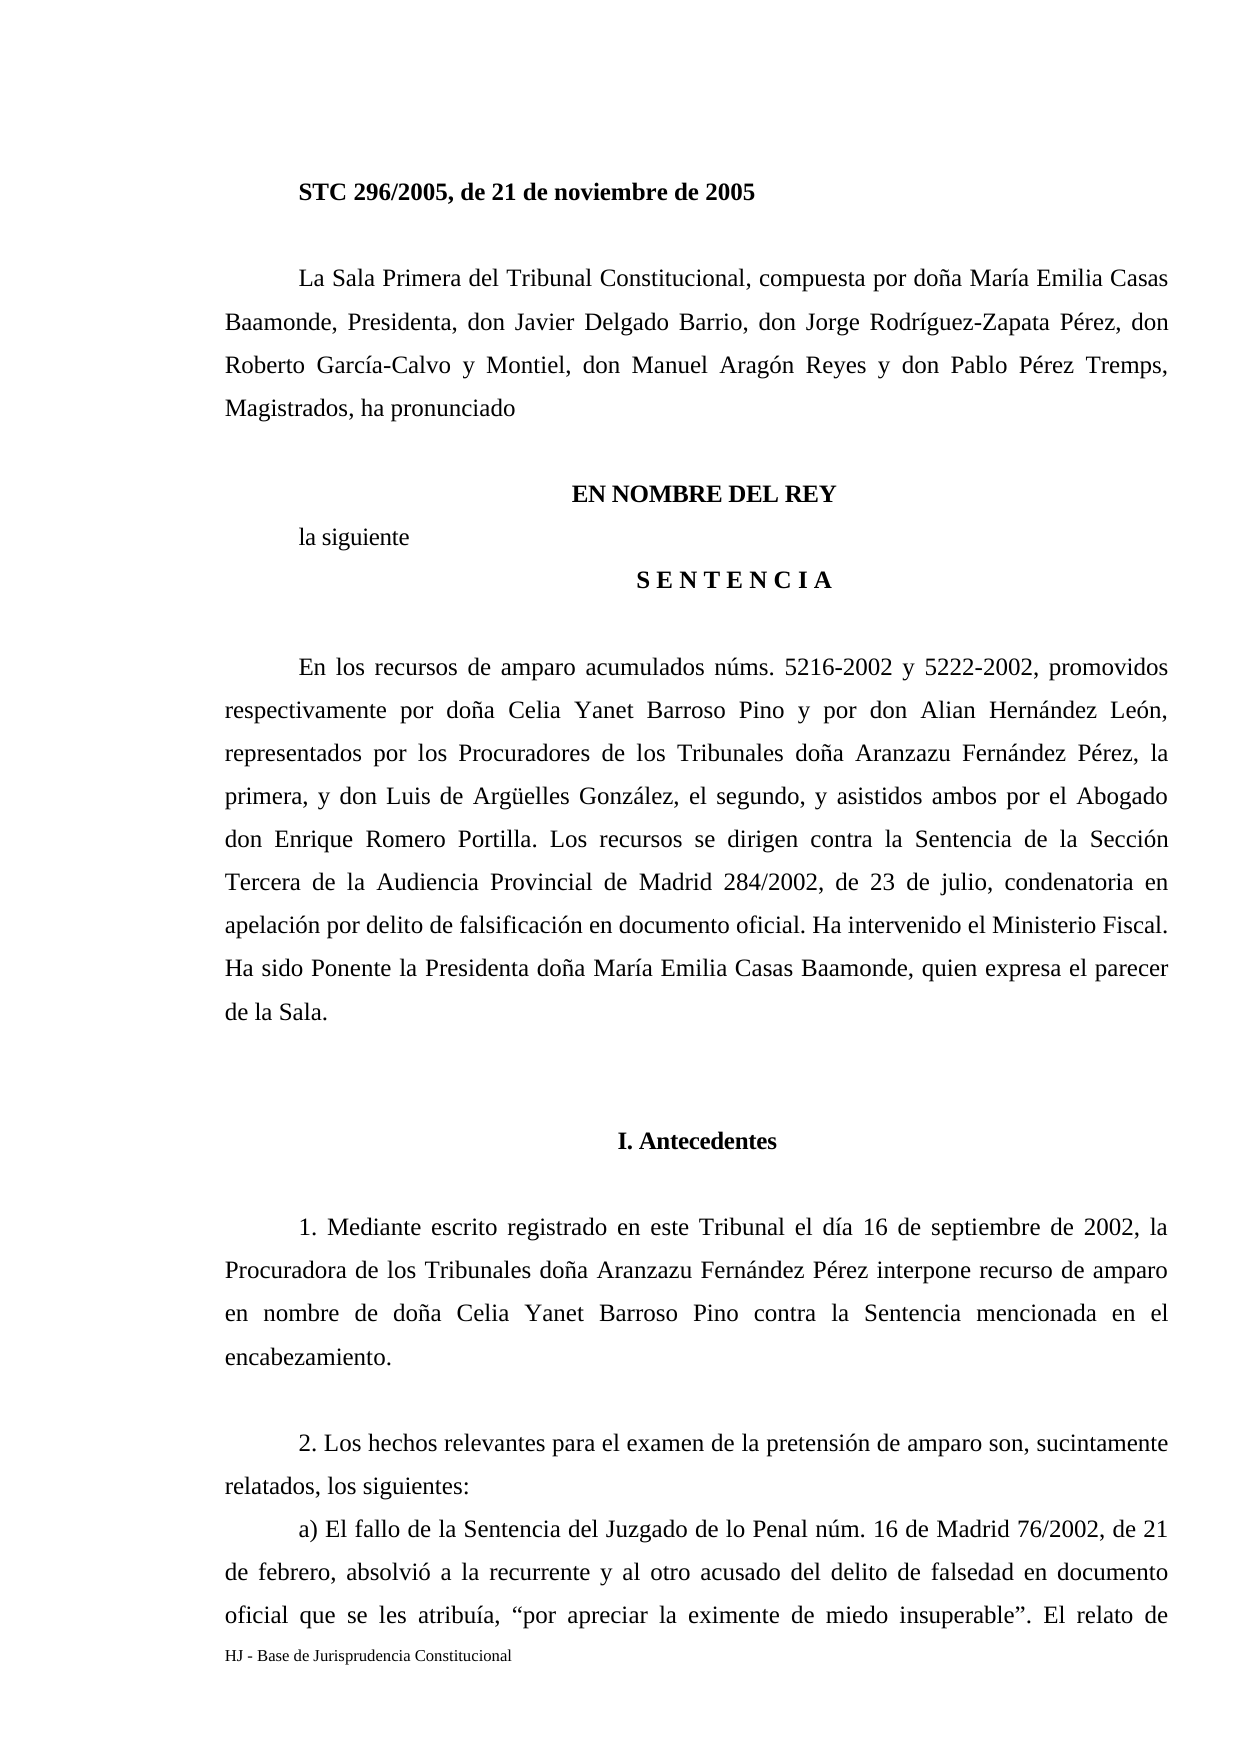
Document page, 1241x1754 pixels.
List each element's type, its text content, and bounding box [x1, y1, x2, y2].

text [224, 1514, 1169, 1629]
text 1. Mediante escrito registrado en este Tribunal el día 16 de septiembre de 2002, la Procuradora de los Tribunales doña Aranzazu Fernández Pérez interpone recurso de amparo en nombre de doña Celia Yanet Barroso Pino contra la Sentencia mencionada en el encabezamiento. [224, 1212, 1169, 1370]
text La Sala Primera del Tribunal Constitucional, compuesta por doña María Emilia Casas Baamonde, Presidenta, don Javier Delgado Barrio, don Jorge Rodríguez-Zapata Pérez, don Roberto García-Calvo y Montiel, don Manuel Aragón Reyes y don Pablo Pérez Tremps, Magistrados, ha pronunciado [224, 263, 1169, 422]
text la siguiente [224, 522, 1110, 551]
text En los recursos de amparo acumulados núms. 5216-2002 y 5222-2002, promovidos respectivamente por doña Celia Yanet Barroso Pino y por don Alian Hernández León, representados por los Procuradores de los Tribunales doña Aranzazu Fernández Pérez, la primera, y don Luis de Argüelles González, el segundo, y asistidos ambos por el Abogado don Enrique Romero Portilla. Los recursos se dirigen contra la Sentencia de la Sección Tercera de la Audiencia Provincial de Madrid 284/2002, de 23 de julio, condenatoria en apelación por delito de falsificación en documento oficial. Ha intervenido el Ministerio Fiscal. Ha sido Ponente la Presidenta doña María Emilia Casas Baamonde, quien expresa el parecer de la Sala. [224, 652, 1169, 1025]
text S E N T E N C I A [224, 565, 1169, 594]
text EN NOMBRE DEL REY [224, 479, 1110, 508]
text 2. Los hechos relevantes para el examen de la pretensión de amparo son, sucintamente relatados, los siguientes: [224, 1428, 1169, 1500]
text I. Antecedentes [224, 1126, 1169, 1155]
text STC 296/2005, de 21 de noviembre de 2005 [224, 177, 1169, 206]
